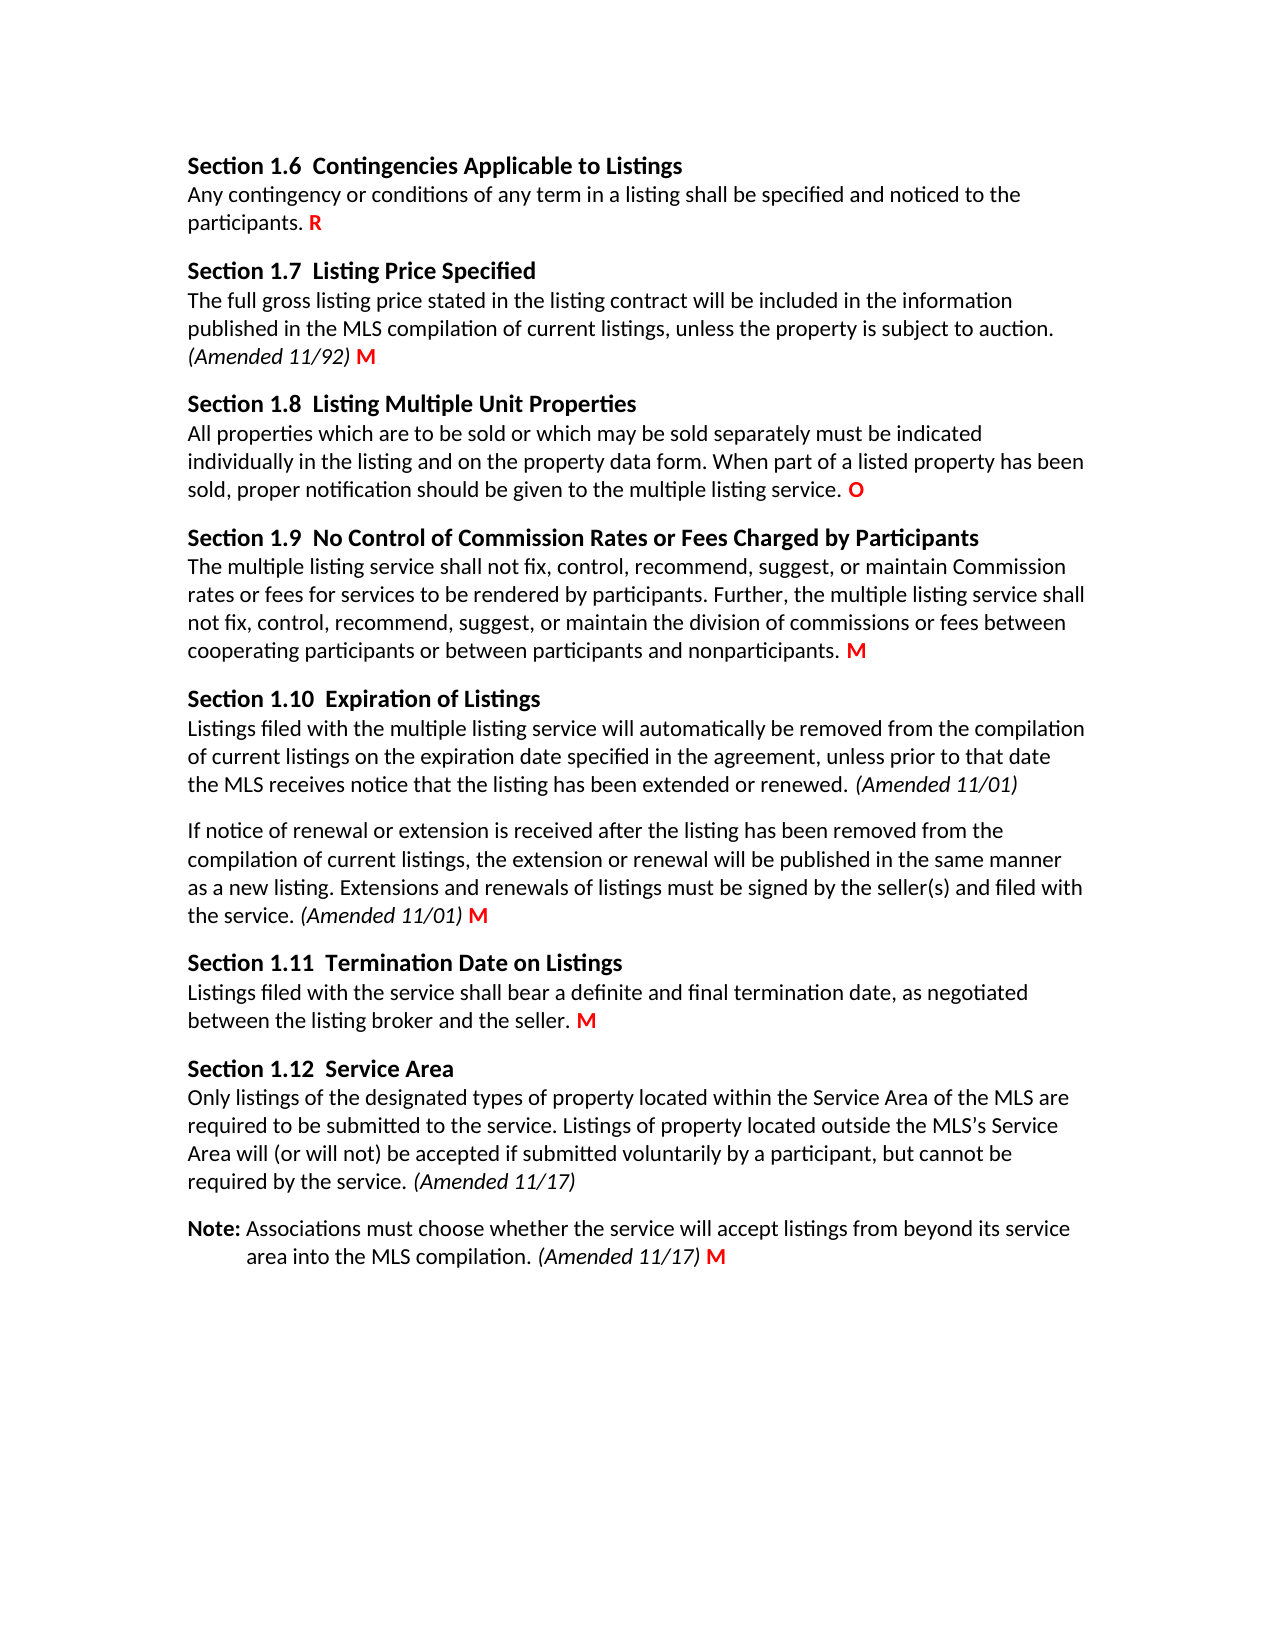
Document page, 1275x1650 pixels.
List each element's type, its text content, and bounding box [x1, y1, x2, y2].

text The multiple listing service shall not fix, control, recommend, suggest, or maintain Commission rates or fees for services to be rendered by participants. Further, the multiple listing service shall not fix, control, recommend, suggest, or maintain the division of commissions or fees between cooperating participants or between participants and nonparticipants. M [187, 552, 1087, 664]
text Section 1.8 Listing Multiple Unit Properties [187, 389, 1087, 419]
text The full gross listing price stated in the listing contract will be included in the information published in the MLS compilation of current listings, unless the property is subject to auction. (Amended 11/92) M [187, 286, 1087, 370]
text Section 1.10 Expiration of Listings [187, 683, 1087, 714]
text Only listings of the designated types of property located within the Service Area of the MLS are required to be submitted to the service. Listings of property located outside the MLS’s Service Area will (or will not) be accepted if submitted voluntarily by a participant, but cannot be required by the service. (Amended 11/17) [187, 1083, 1087, 1195]
text Section 1.12 Service Area [187, 1053, 1087, 1083]
text Section 1.9 No Control of Commission Rates or Fees Charged by Participants [187, 522, 1087, 552]
text Listings filed with the multiple listing service will automatically be removed from the compilation of current listings on the expiration date specified in the agreement, unless prior to that date the MLS receives notice that the listing has been extended or renewed. (Amended 11/01) [187, 714, 1087, 798]
text Listings filed with the service shall bear a definite and final termination date, as negotiated between the listing broker and the seller. M [187, 978, 1087, 1034]
text All properties which are to be sold or which may be sold separately must be indicated individually in the listing and on the property data form. When part of a listed property has been sold, proper notification should be given to the multiple listing service. O [187, 419, 1087, 503]
text Section 1.11 Termination Date on Listings [187, 947, 1087, 978]
text Any contingency or conditions of any term in a listing shall be specified and noticed to the participants. R [187, 181, 1087, 237]
text Note: Associations must choose whether the service will accept listings from beyond its service area into the MLS compilation. (Amended 11/17) M [187, 1214, 1087, 1270]
text Section 1.7 Listing Price Specified [187, 255, 1087, 286]
text If notice of renewal or extension is received after the listing has been removed from the compilation of current listings, the extension or renewal will be published in the same manner as a new listing. Extensions and renewals of listings must be signed by the seller(s) and filed with the service. (Amended 11/01) M [187, 817, 1087, 929]
text Section 1.6 Contingencies Applicable to Listings [187, 150, 1087, 181]
